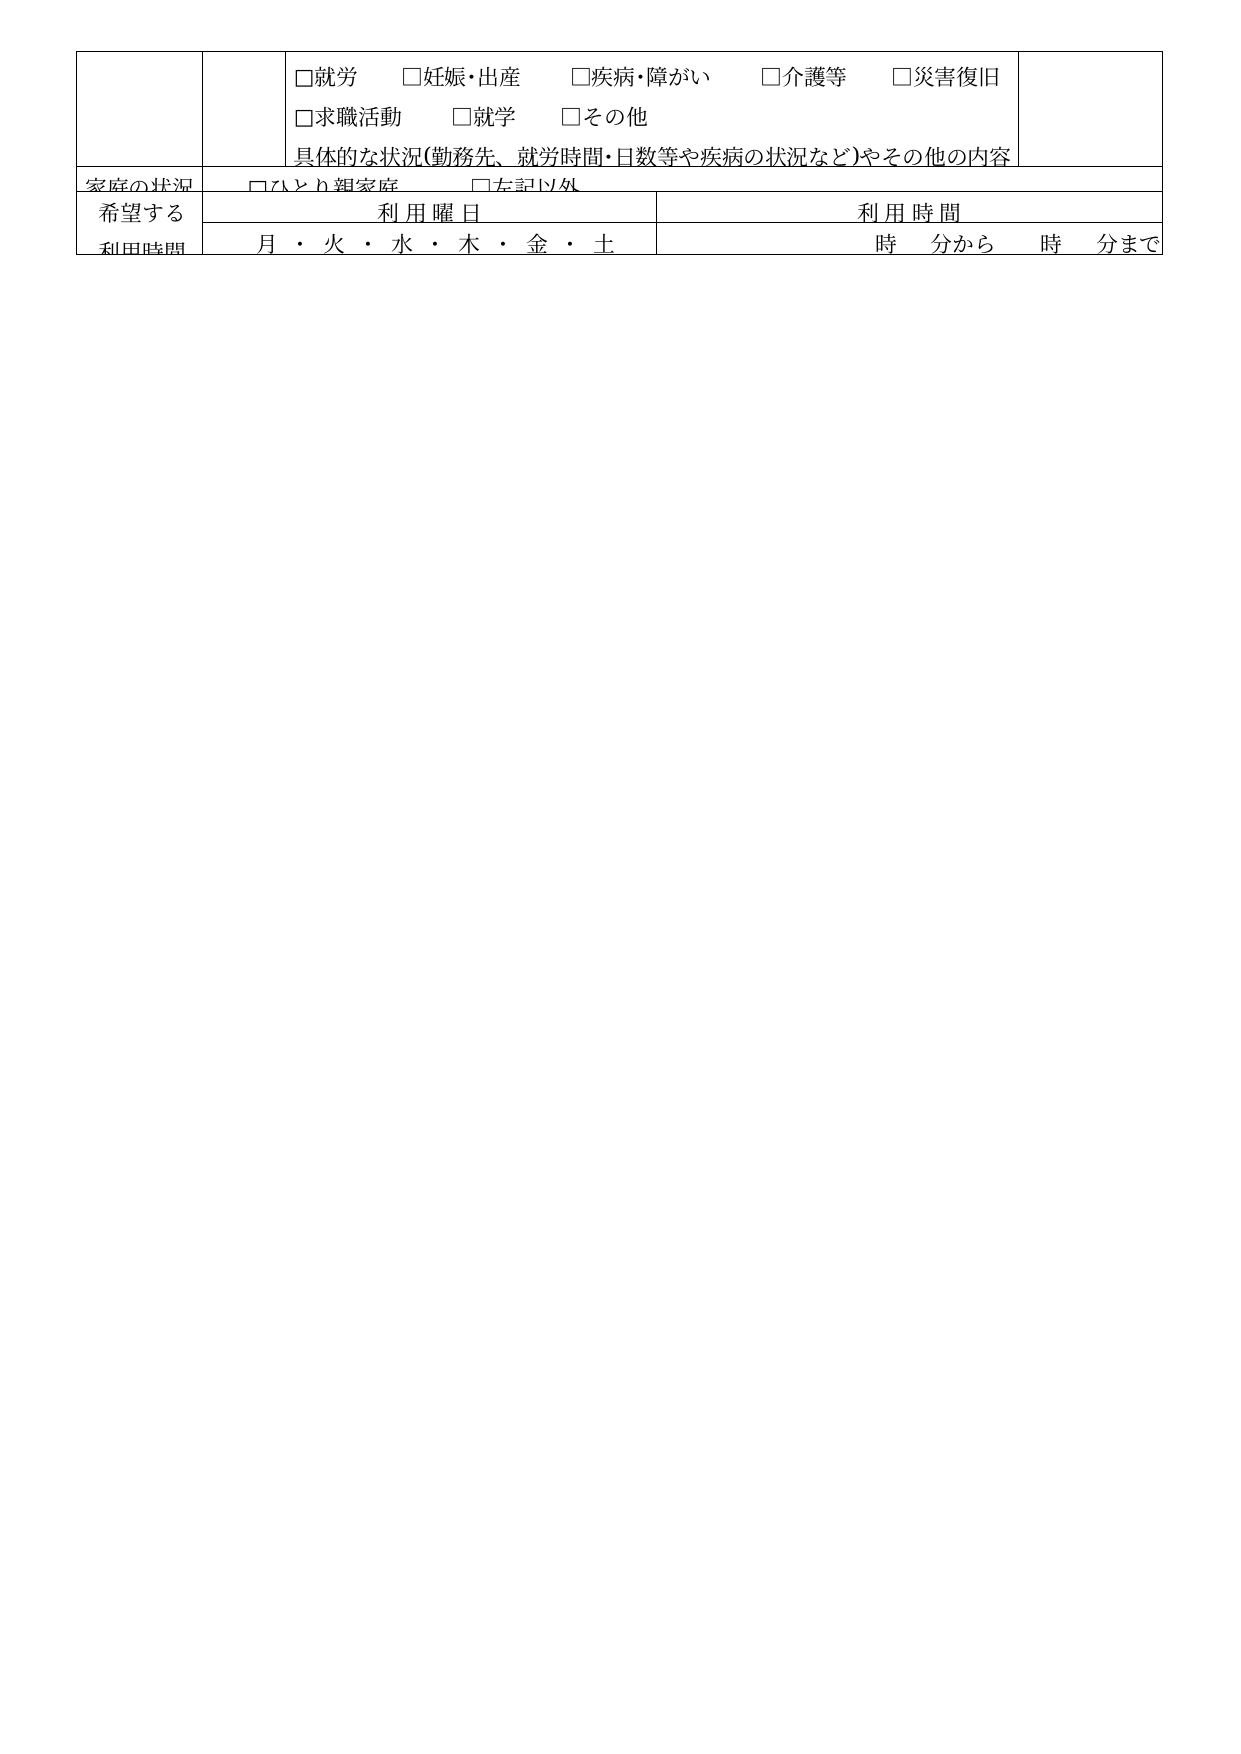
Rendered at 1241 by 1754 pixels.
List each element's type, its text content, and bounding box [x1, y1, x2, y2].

table_cell 希望する利用時間 [77, 192, 202, 254]
table_cell 時 分から 時 分まで [657, 223, 1162, 254]
table_cell 利 用 曜 日 [203, 192, 656, 222]
table_cell [203, 52, 285, 166]
table_cell 利 用 時 間 [657, 192, 1162, 222]
table_cell 月・火・水・木・金・土 [203, 223, 656, 254]
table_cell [286, 52, 1018, 166]
table_cell 家庭の状況 [77, 167, 202, 191]
table_cell □ひとり親家庭 □左記以外 [203, 167, 1162, 191]
table_cell [1019, 52, 1162, 166]
